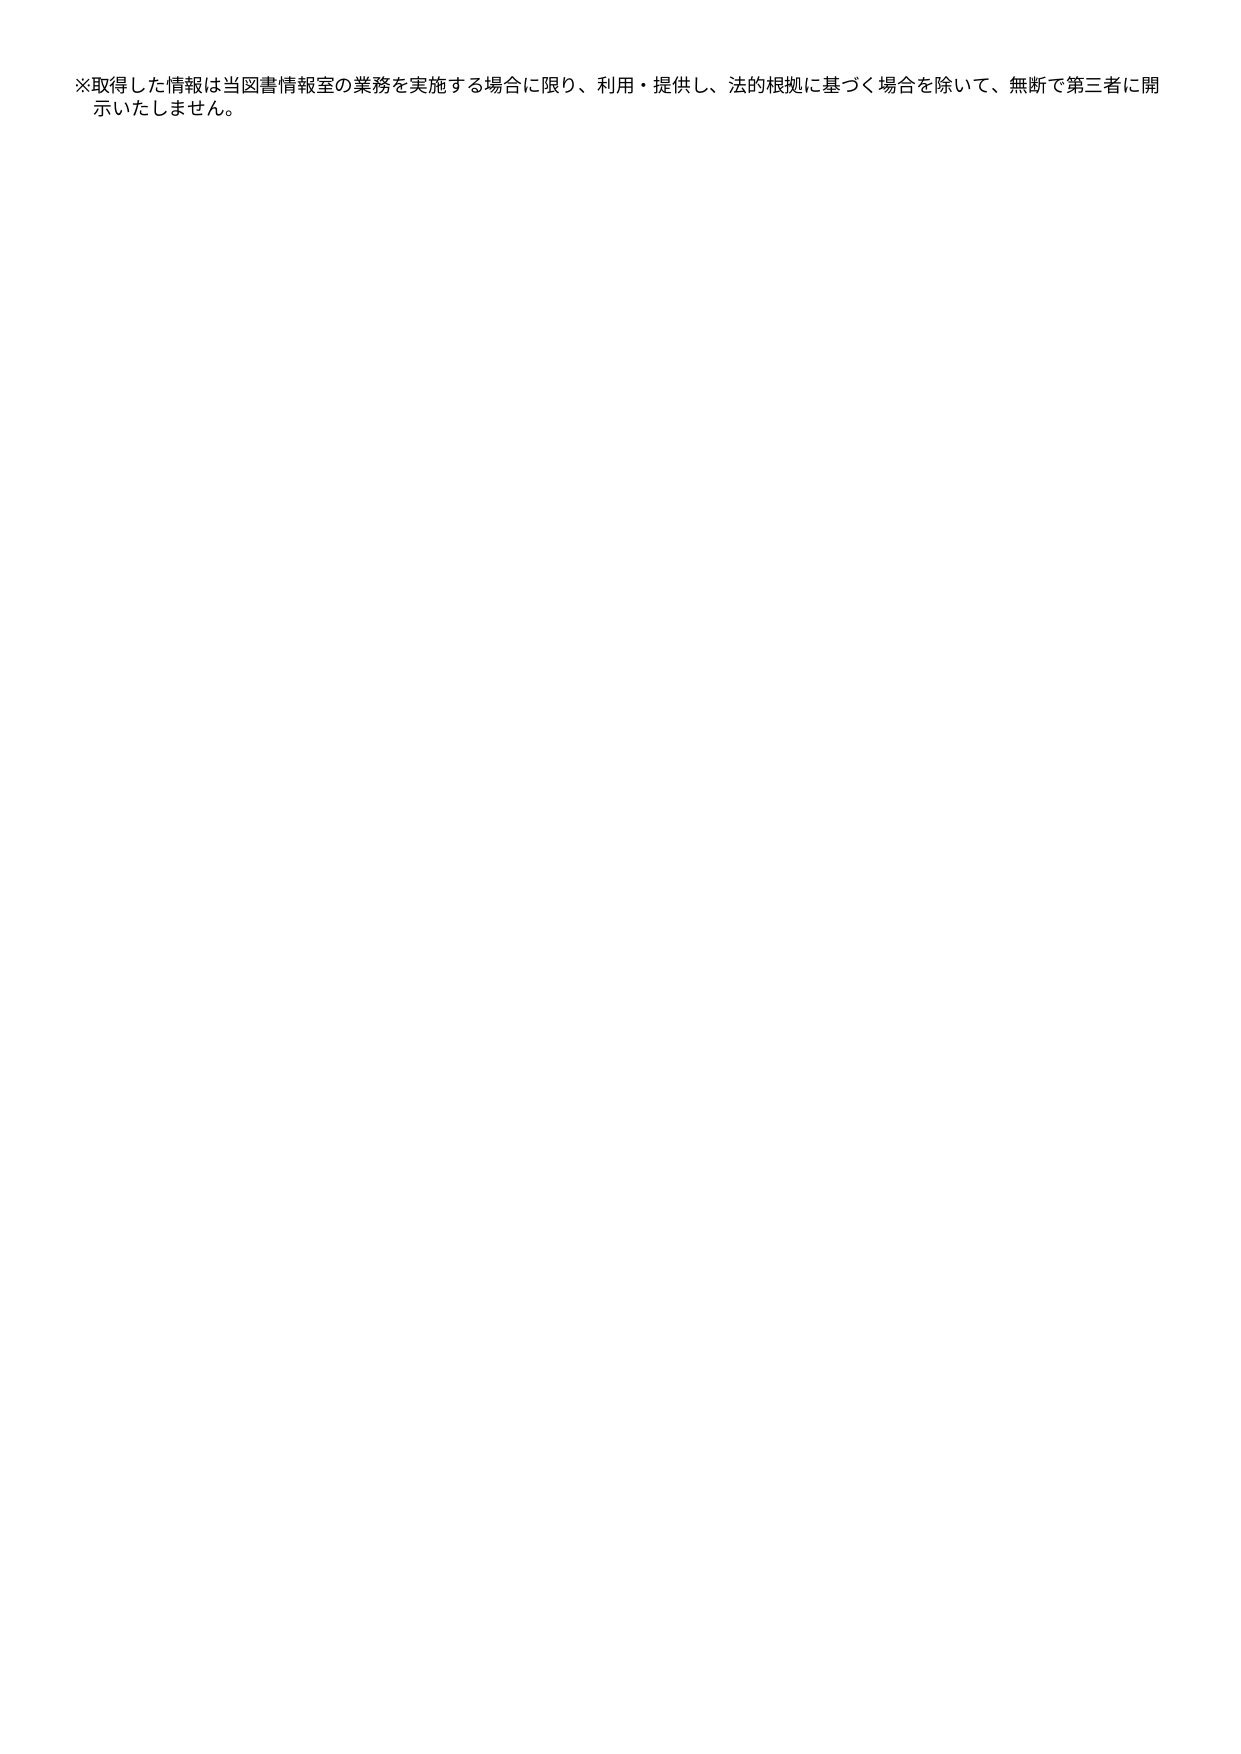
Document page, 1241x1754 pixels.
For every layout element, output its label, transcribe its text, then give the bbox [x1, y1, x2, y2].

text ※取得した情報は当図書情報室の業務を実施する場合に限り、利用・提供し、法的根拠に基づく場合を除いて、無断で第三者に開示いたしません。 [75, 75, 1165, 119]
